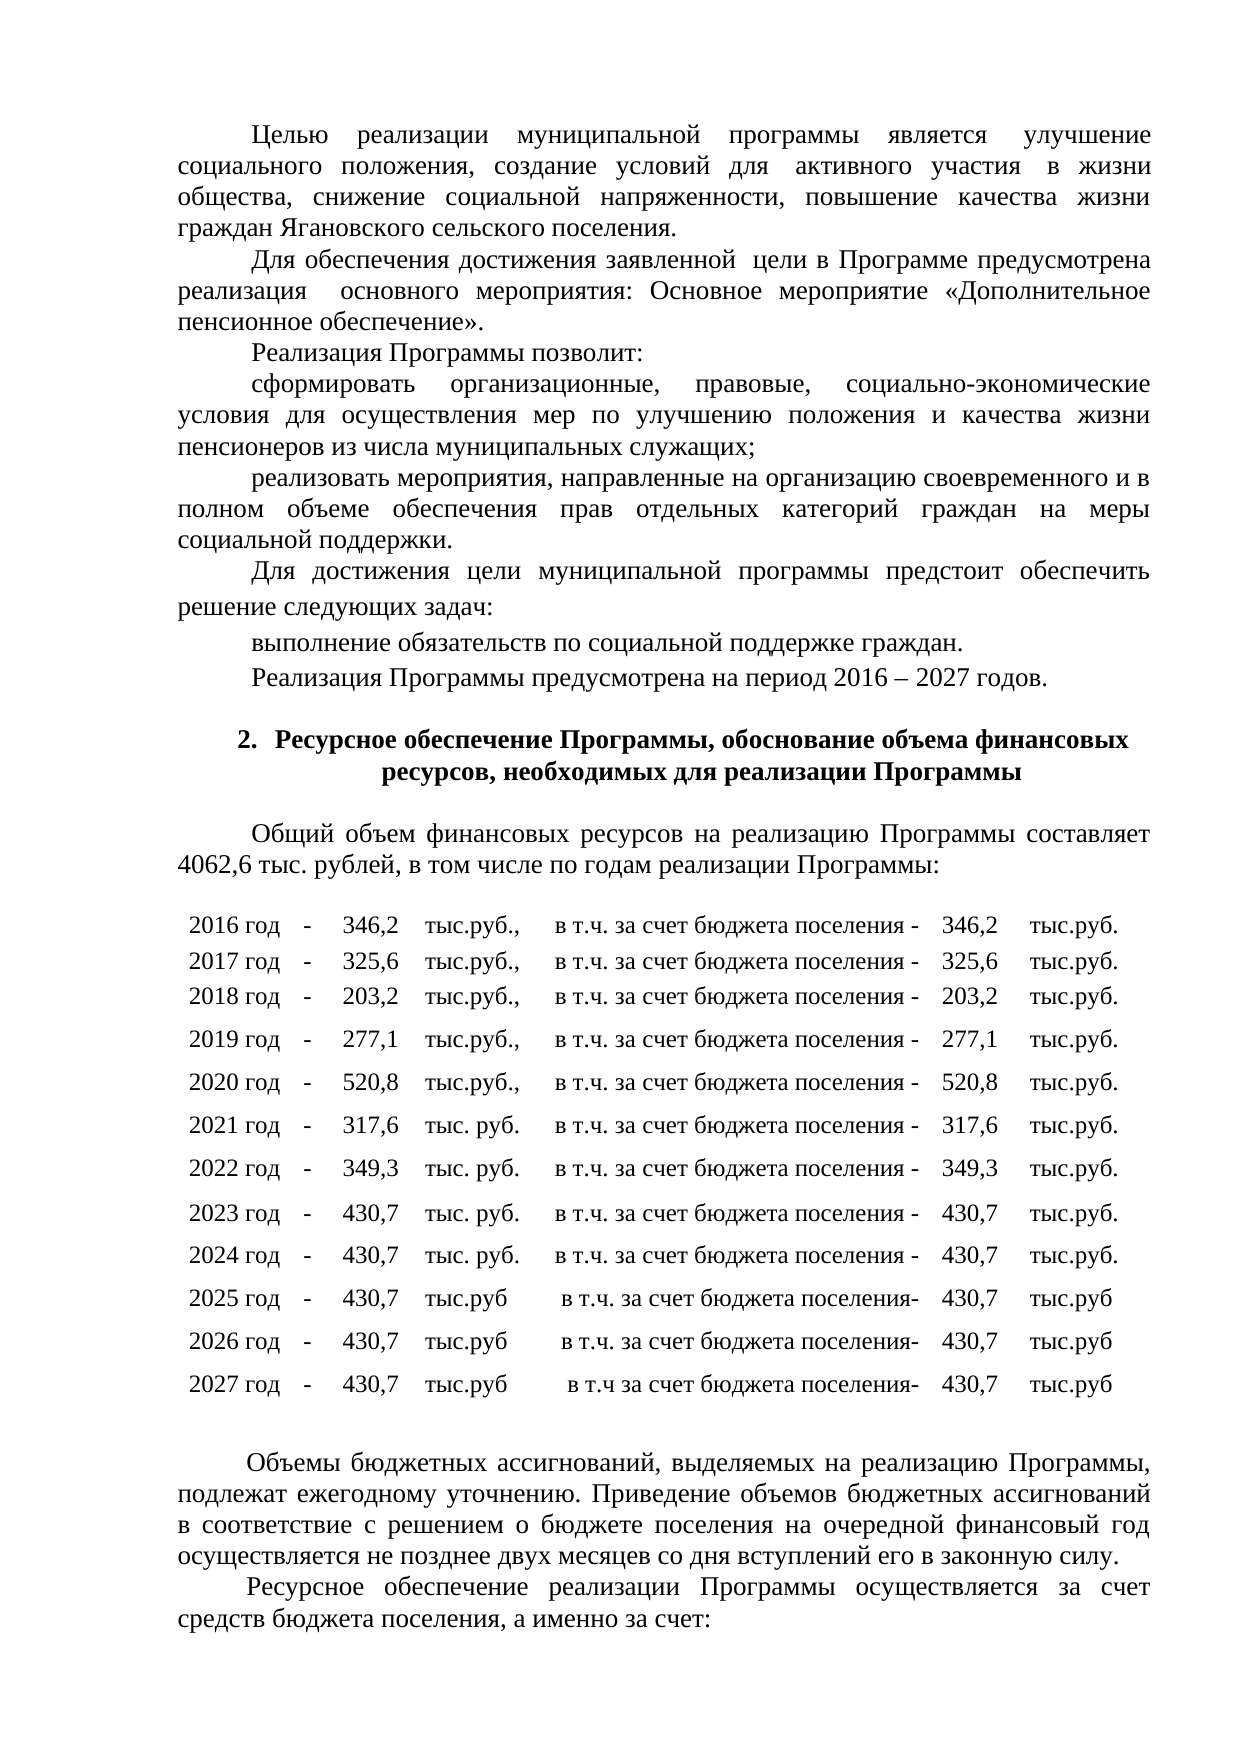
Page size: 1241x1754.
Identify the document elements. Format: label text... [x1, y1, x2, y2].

table_cell в т.ч. за счет бюджета поселения - [532, 1067, 930, 1111]
table_cell в т.ч. за счет бюджета поселения - [532, 981, 930, 1024]
table_cell тыс.руб [414, 1283, 532, 1326]
table_cell - [292, 1326, 331, 1369]
table_cell 430,7 [930, 1369, 1018, 1412]
table_header - [292, 911, 331, 946]
table_cell 2027 год [177, 1369, 292, 1412]
table_cell - [292, 946, 331, 981]
table_cell 277,1 [930, 1024, 1018, 1067]
table_cell тыс.руб., [414, 981, 532, 1024]
table_cell - [292, 981, 331, 1024]
text Реализация Программы позволит: [177, 336, 1152, 367]
table_header в т.ч. за счет бюджета поселения - [532, 911, 930, 946]
table_cell 2024 год [177, 1240, 292, 1283]
table_cell 2023 год [177, 1198, 292, 1240]
table_cell тыс.руб., [414, 1024, 532, 1067]
list Ресурсное обеспечение Программы, обоснование объема финансовых ресурсов, необходимых для реализации Программы [215, 724, 1152, 786]
table_cell - [292, 1067, 331, 1111]
table_cell 2025 год [177, 1283, 292, 1326]
text Объемы бюджетных ассигнований, выделяемых на реализацию Программы, подлежат ежегодному уточнению. Приведение объемов бюджетных ассигнований в соответствие с решением о бюджете поселения на очередной финансовый год осуществляется не позднее двух месяцев со дня вступлений его в законную силу. [177, 1446, 1152, 1571]
table_cell - [292, 1198, 331, 1240]
table_header тыс.руб. [1018, 911, 1135, 946]
table_cell 520,8 [331, 1067, 413, 1111]
table_cell тыс. руб. [414, 1240, 532, 1283]
table_header 2016 год [177, 911, 292, 946]
table_cell тыс.руб [1018, 1369, 1135, 1412]
table_cell - [292, 1240, 331, 1283]
table_cell 317,6 [930, 1111, 1018, 1153]
table_cell тыс.руб [414, 1369, 532, 1412]
table_cell тыс.руб. [1018, 1024, 1135, 1067]
table_cell тыс. руб. [414, 1153, 532, 1198]
table_cell 430,7 [331, 1198, 413, 1240]
table_cell 203,2 [331, 981, 413, 1024]
table_cell в т.ч за счет бюджета поселения- [532, 1369, 930, 1412]
table_cell тыс.руб [414, 1326, 532, 1369]
table_cell 349,3 [930, 1153, 1018, 1198]
table_cell 520,8 [930, 1067, 1018, 1111]
table_cell - [292, 1283, 331, 1326]
table_cell 430,7 [331, 1369, 413, 1412]
table_cell тыс.руб., [414, 1067, 532, 1111]
table_header тыс.руб., [414, 911, 532, 946]
table_cell 2019 год [177, 1024, 292, 1067]
table_cell 277,1 [331, 1024, 413, 1067]
table_header 346,2 [331, 911, 413, 946]
table_cell 2026 год [177, 1326, 292, 1369]
table_cell тыс.руб., [414, 946, 532, 981]
table_cell - [292, 1153, 331, 1198]
table_cell - [292, 1369, 331, 1412]
table_cell в т.ч. за счет бюджета поселения - [532, 1198, 930, 1240]
table_cell в т.ч. за счет бюджета поселения - [532, 1240, 930, 1283]
table_cell тыс.руб [1018, 1326, 1135, 1369]
table_header 346,2 [930, 911, 1018, 946]
text реализовать мероприятия, направленные на организацию своевременного и в полном объеме обеспечения прав отдельных категорий граждан на меры социальной поддержки. [177, 461, 1152, 554]
table_cell тыс.руб. [1018, 1240, 1135, 1283]
table_cell 430,7 [331, 1283, 413, 1326]
table_cell тыс.руб. [1018, 1111, 1135, 1153]
text Для достижения цели муниципальной программы предстоит обеспечить решение следующих задач: [177, 554, 1152, 621]
text Общий объем финансовых ресурсов на реализацию Программы составляет 4062,6 тыс. рублей, в том числе по годам реализации Программы: [177, 817, 1152, 879]
table_cell 317,6 [331, 1111, 413, 1153]
table_cell в т.ч. за счет бюджета поселения - [532, 1153, 930, 1198]
table_cell тыс.руб. [1018, 981, 1135, 1024]
text Ресурсное обеспечение реализации Программы осуществляется за счет средств бюджета поселения, а именно за счет: [177, 1571, 1152, 1633]
table_cell 325,6 [930, 946, 1018, 981]
table_cell тыс. руб. [414, 1198, 532, 1240]
text выполнение обязательств по социальной поддержке граждан. [177, 626, 1152, 657]
table_cell - [292, 1111, 331, 1153]
table_cell тыс.руб. [1018, 1067, 1135, 1111]
table_cell в т.ч. за счет бюджета поселения- [532, 1283, 930, 1326]
table_cell 349,3 [331, 1153, 413, 1198]
table_cell 2022 год [177, 1153, 292, 1198]
table_cell в т.ч. за счет бюджета поселения - [532, 1111, 930, 1153]
text Целью реализации муниципальной программы является улучшение социального положения, создание условий для активного участия в жизни общества, снижение социальной напряженности, повышение качества жизни граждан Ягановского сельского поселения. [177, 118, 1152, 243]
table_cell тыс.руб. [1018, 946, 1135, 981]
table_cell в т.ч. за счет бюджета поселения - [532, 946, 930, 981]
table_cell - [292, 1024, 331, 1067]
table_cell 430,7 [930, 1240, 1018, 1283]
table_cell тыс. руб. [414, 1111, 532, 1153]
table_cell 430,7 [930, 1283, 1018, 1326]
table_cell 203,2 [930, 981, 1018, 1024]
text Для обеспечения достижения заявленной цели в Программе предусмотрена реализация основного мероприятия: Основное мероприятие «Дополнительное пенсионное обеспечение». [177, 243, 1152, 336]
table_cell 2020 год [177, 1067, 292, 1111]
table_cell 430,7 [331, 1326, 413, 1369]
text Реализация Программы предусмотрена на период 2016 – 2027 годов. [177, 661, 1152, 692]
table_cell в т.ч. за счет бюджета поселения- [532, 1326, 930, 1369]
table_cell 430,7 [930, 1326, 1018, 1369]
table_cell 325,6 [331, 946, 413, 981]
table_cell в т.ч. за счет бюджета поселения - [532, 1024, 930, 1067]
table_cell 430,7 [930, 1198, 1018, 1240]
table_cell тыс.руб. [1018, 1153, 1135, 1198]
table_cell 430,7 [331, 1240, 413, 1283]
text сформировать организационные, правовые, социально-экономические условия для осуществления мер по улучшению положения и качества жизни пенсионеров из числа муниципальных служащих; [177, 367, 1152, 461]
table_cell тыс.руб [1018, 1283, 1135, 1326]
table_cell 2018 год [177, 981, 292, 1024]
table_cell 2017 год [177, 946, 292, 981]
table_cell 2021 год [177, 1111, 292, 1153]
table_cell тыс.руб. [1018, 1198, 1135, 1240]
